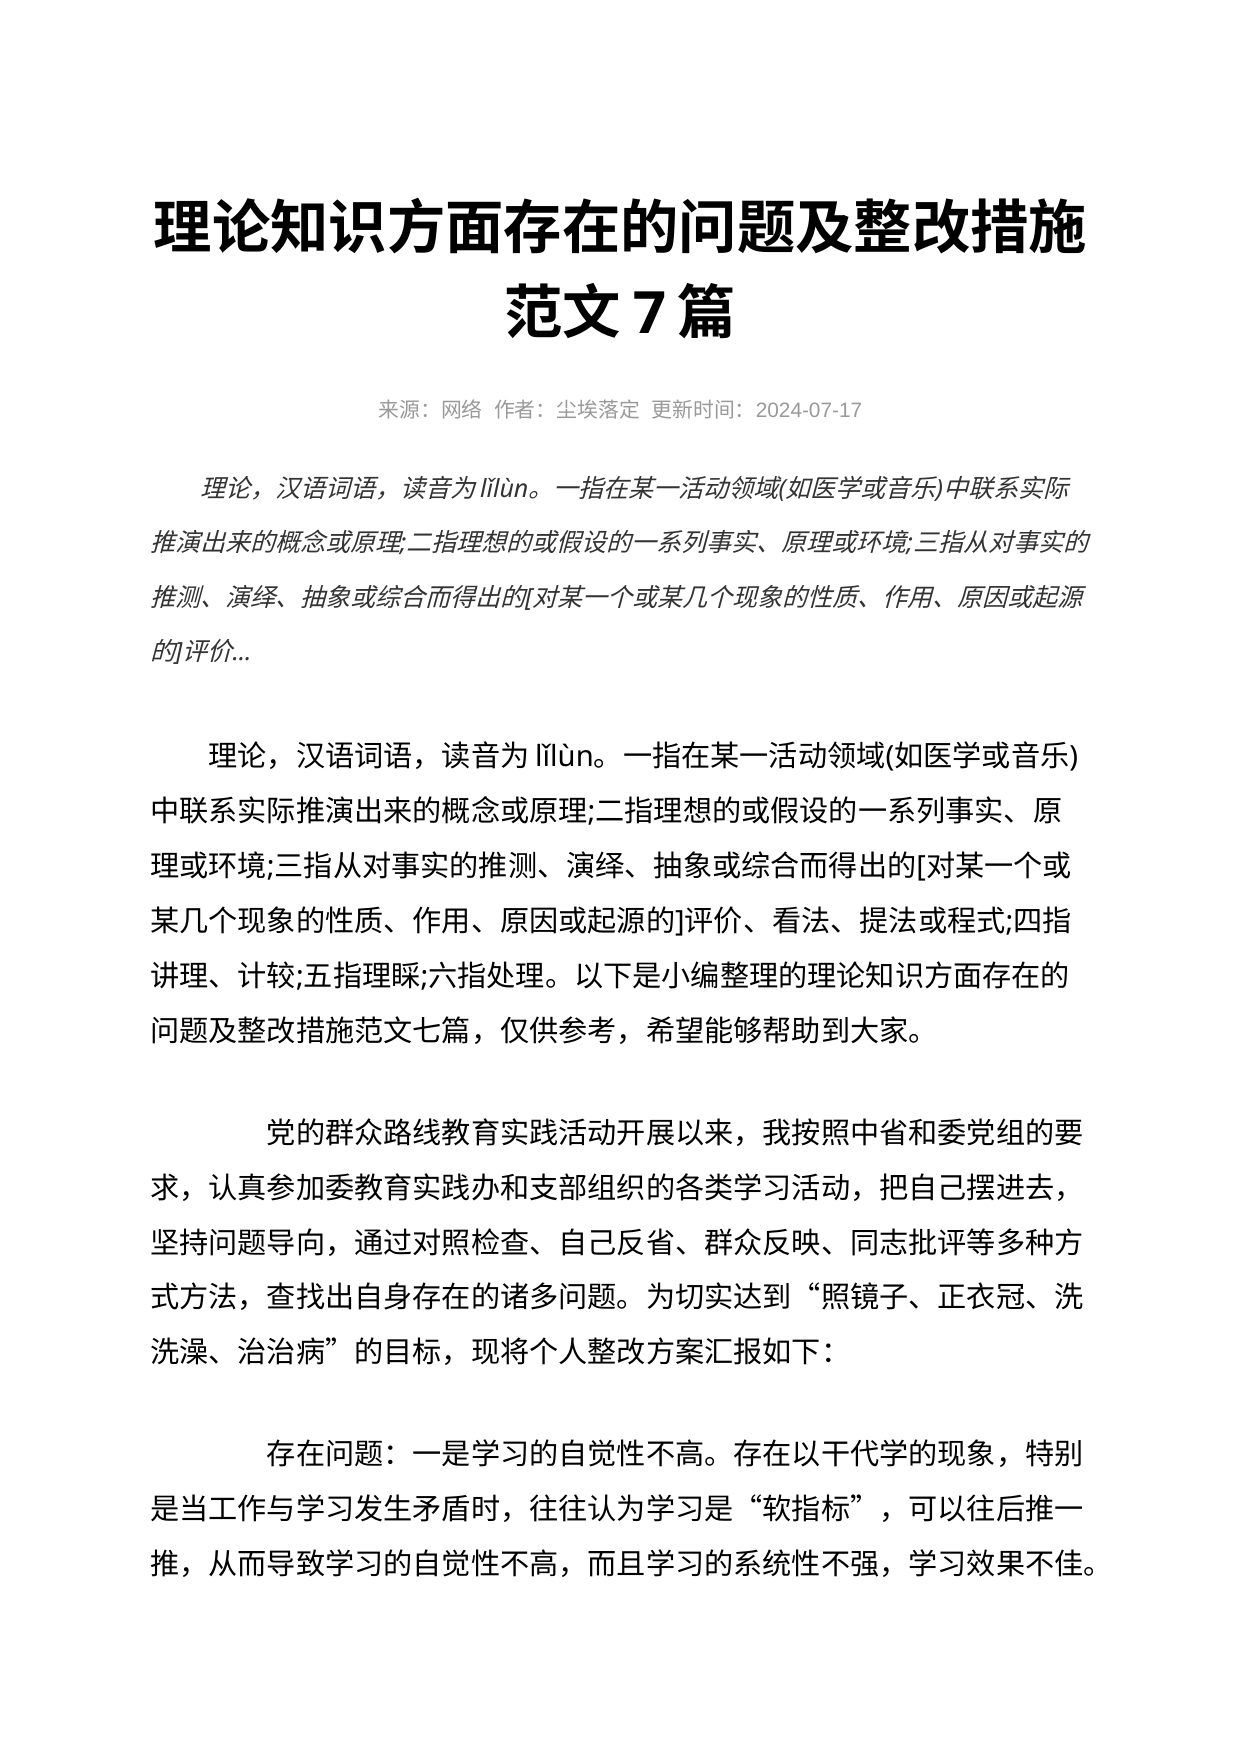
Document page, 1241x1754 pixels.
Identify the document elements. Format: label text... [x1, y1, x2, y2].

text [150, 1431, 1090, 1583]
text 理论，汉语词语，读音为lǐlùn。一指在某一活动领域(如医学或音乐)中联系实际推演出来的概念或原理;二指理想的或假设的一系列事实、原理或环境;三指从对事实的推测、演绎、抽象或综合而得出的[对某一个或某几个现象的性质、作用、原因或起源的]评价、看法、提法或程式;四指讲理、计较;五指理睬;六指处理。以下是小编整理的理论知识方面存在的问题及整改措施范文七篇，仅供参考，希望能够帮助到大家。 [150, 733, 1090, 1050]
text 理论，汉语词语，读音为lǐlùn。一指在某一活动领域(如医学或音乐)中联系实际推演出来的概念或原理;二指理想的或假设的一系列事实、原理或环境;三指从对事实的推测、演绎、抽象或综合而得出的[对某一个或某几个现象的性质、作用、原因或起源的]评价... [150, 468, 1090, 668]
text 来源：网络 作者：尘埃落定 更新时间：2024-07-17 [150, 397, 1090, 421]
subtitle 理论知识方面存在的问题及整改措施范文7篇 [150, 181, 1090, 351]
text 党的群众路线教育实践活动开展以来，我按照中省和委党组的要求，认真参加委教育实践办和支部组织的各类学习活动，把自己摆进去，坚持问题导向，通过对照检查、自己反省、群众反映、同志批评等多种方式方法，查找出自身存在的诸多问题。为切实达到“照镜子、正衣冠、洗洗澡、治治病”的目标，现将个人整改方案汇报如下： [150, 1109, 1090, 1371]
